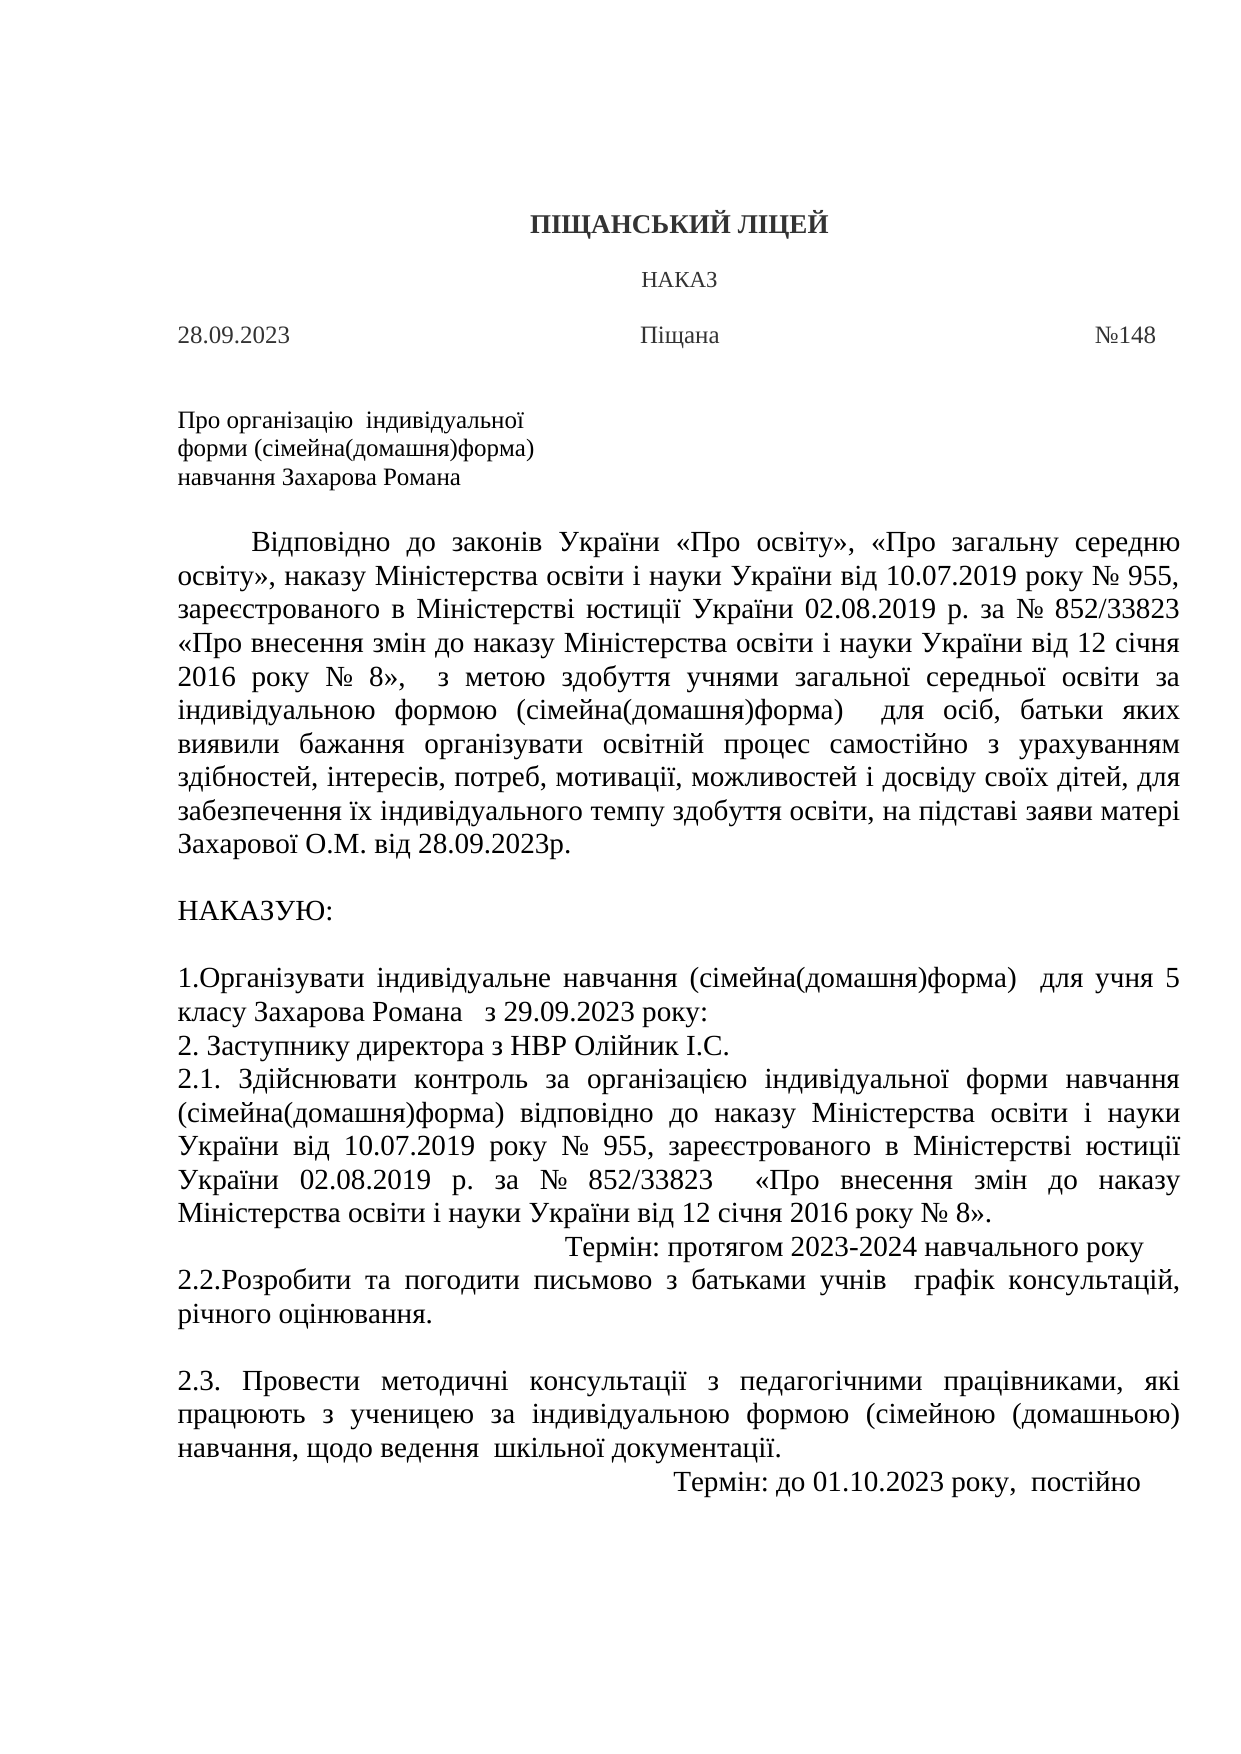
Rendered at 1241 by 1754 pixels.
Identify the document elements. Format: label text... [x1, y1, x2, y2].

text НАКАЗ [177, 266, 1181, 292]
text Термін: протягом 2023-2024 навчального року [251, 1229, 1181, 1262]
text 28.09.2023 Піщана №148 [177, 320, 1181, 349]
text Про організацію індивідуальної [177, 405, 1181, 433]
text форми (сімейна(домашня)форма) [177, 433, 1181, 462]
text 2.2.Розробити та погодити письмово з батьками учнів графік консультацій, річного оцінювання. [177, 1262, 1181, 1329]
text 2.1. Здійснювати контроль за організацією індивідуальної форми навчання (сімейна(домашня)форма) відповідно до наказу Міністерства освіти і науки України від 10.07.2019 року № 955, зареєстрованого в Міністерстві юстиції України 02.08.2019 р. за № 852/33823 «Про внесення змін до наказу Міністерства освіти і науки України від 12 січня 2016 року № 8». [177, 1061, 1181, 1229]
text Піщанський ліцей [177, 208, 1181, 239]
text навчання Захарова Романа [177, 462, 1181, 491]
text 1.Організувати індивідуальне навчання (сімейна(домашня)форма) для учня 5 класу Захарова Романа з 29.09.2023 року: [177, 961, 1181, 1028]
text Відповідно до законів України «Про освіту», «Про загальну середню освіту», наказу Міністерства освіти і науки України від 10.07.2019 року № 955, зареєстрованого в Міністерстві юстиції України 02.08.2019 р. за № 852/33823 «Про внесення змін до наказу Міністерства освіти і науки України від 12 січня 2016 року № 8», з метою здобуття учнями загальної середньої освіти за індивідуальною формою (сімейна(домашня)форма) для осіб, батьки яких виявили бажання організувати освітній процес самостійно з урахуванням здібностей, інтересів, потреб, мотивації, можливостей і досвіду своїх дітей, для забезпечення їх індивідуального темпу здобуття освіти, на підставі заяви матері Захарової О.М. від 28.09.2023р. [177, 524, 1181, 860]
text 2. Заступнику директора з НВР Олійник І.С. [177, 1028, 1181, 1061]
text 2.3. Провести методичні консультації з педагогічними працівниками, які працюють з ученицею за індивідуальною формою (сімейною (домашньою) навчання, щодо ведення шкільної документації. [177, 1363, 1181, 1464]
text НАКАЗУЮ: [177, 893, 1181, 927]
text Термін: до 01.10.2023 року, постійно [177, 1464, 1181, 1497]
